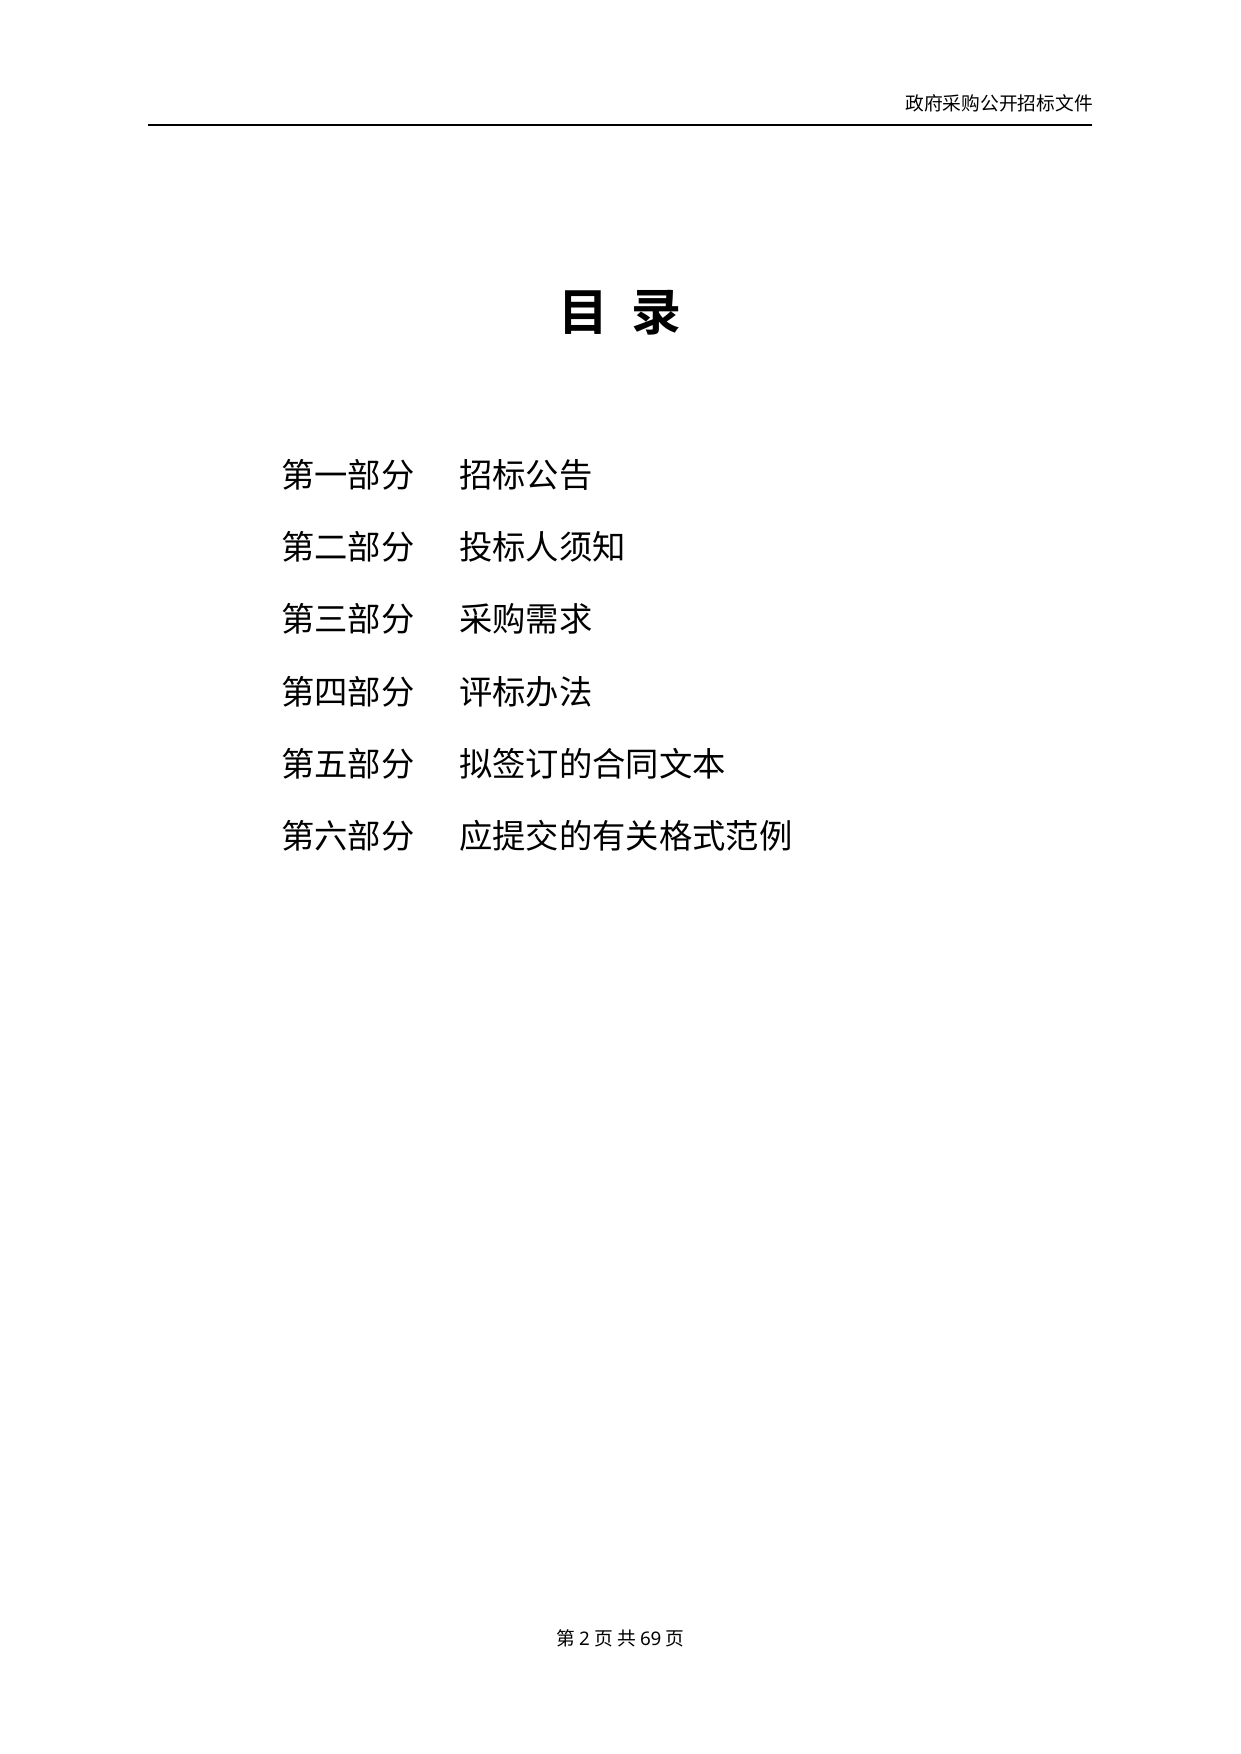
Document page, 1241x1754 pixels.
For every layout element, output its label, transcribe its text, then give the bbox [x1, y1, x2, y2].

text 第四部分 评标办法 [148, 665, 1092, 714]
text 第六部分 应提交的有关格式范例 [148, 810, 1092, 858]
text 目 录 [148, 272, 1092, 344]
text 第一部分 招标公告 [148, 448, 1092, 497]
text 第五部分 拟签订的合同文本 [148, 738, 1092, 786]
text 第二部分 投标人须知 [148, 521, 1092, 569]
text 第三部分 采购需求 [148, 593, 1092, 641]
